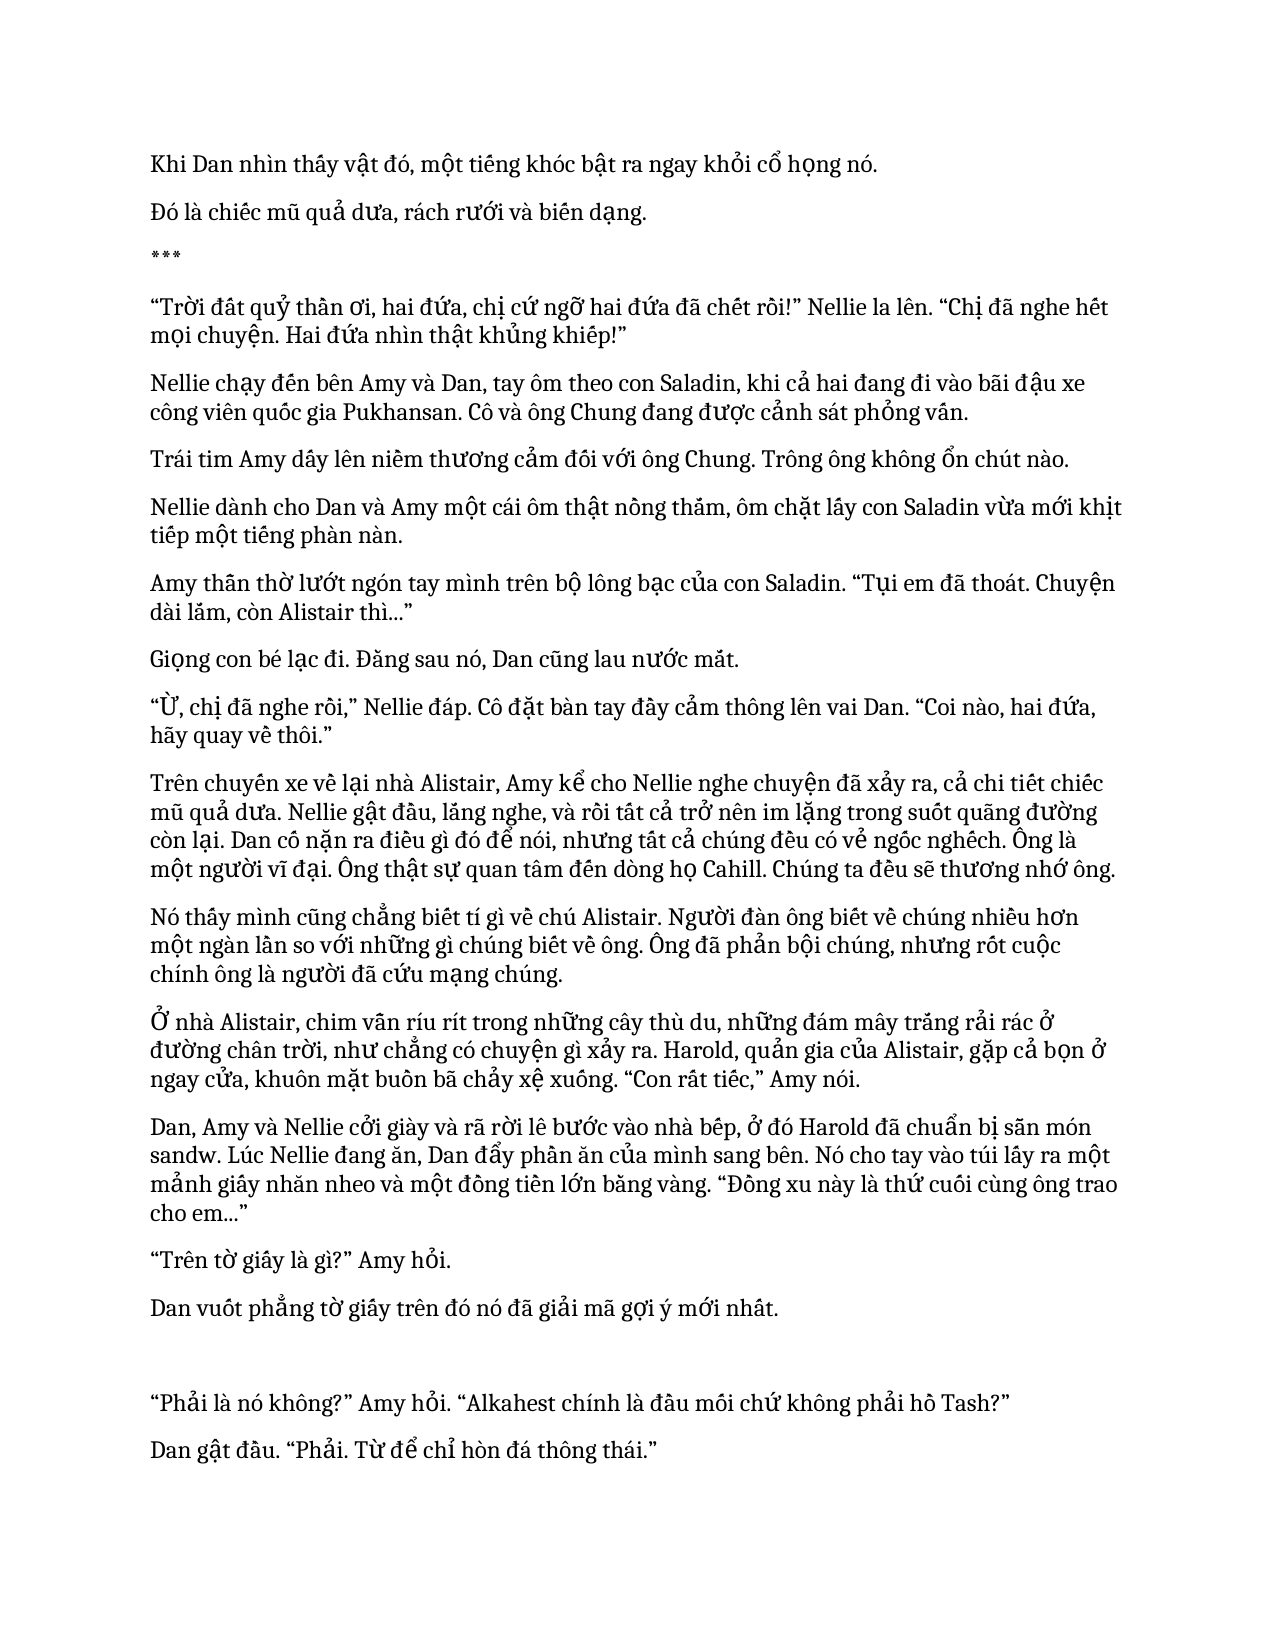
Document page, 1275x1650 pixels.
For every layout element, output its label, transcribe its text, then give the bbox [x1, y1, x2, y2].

text Đó là chiếc mũ quả dưa, rách rưới và biến dạng. [150, 197, 1125, 226]
text Ở nhà Alistair, chim vẫn ríu rít trong những cây thù du, những đám mây trắng rải rác ở đường chân trời, như chẳng có chuyện gì xảy ra. Harold, quản gia của Alistair, gặp cả bọn ở ngay cửa, khuôn mặt buồn bã chảy xệ xuống. “Con rất tiếc,” Amy nói. [150, 1007, 1125, 1094]
text Nellie chạy đến bên Amy và Dan, tay ôm theo con Saladin, khi cả hai đang đi vào bãi đậu xe công viên quốc gia Pukhansan. Cô và ông Chung đang được cảnh sát phỏng vấn. [150, 369, 1125, 426]
text Nellie dành cho Dan và Amy một cái ôm thật nồng thắm, ôm chặt lấy con Saladin vừa mới khịt tiếp một tiếng phàn nàn. [150, 492, 1125, 550]
text Trên chuyến xe về lại nhà Alistair, Amy kể cho Nellie nghe chuyện đã xảy ra, cả chi tiết chiếc mũ quả dưa. Nellie gật đầu, lắng nghe, và rồi tất cả trở nên im lặng trong suốt quãng đường còn lại. Dan cố nặn ra điều gì đó để nói, nhưng tất cả chúng đều có vẻ ngốc nghếch. Ông là một người vĩ đại. Ông thật sự quan tâm đến dòng họ Cahill. Chúng ta đều sẽ thương nhớ ông. [150, 769, 1125, 884]
text “Ừ, chị đã nghe rồi,” Nellie đáp. Cô đặt bàn tay đầy cảm thông lên vai Dan. “Coi nào, hai đứa, hãy quay về thôi.” [150, 692, 1125, 750]
text Trái tim Amy dấy lên niềm thương cảm đối với ông Chung. Trông ông không ổn chút nào. [150, 445, 1125, 474]
text *** [150, 245, 1125, 274]
text Dan vuốt phẳng tờ giấy trên đó nó đã giải mã gợi ý mới nhất. [150, 1294, 1125, 1322]
text Amy thẫn thờ lướt ngón tay mình trên bộ lông bạc của con Saladin. “Tụi em đã thoát. Chuyện dài lắm, còn Alistair thì...” [150, 569, 1125, 626]
text Dan gật đầu. “Phải. Từ để chỉ hòn đá thông thái.” [150, 1436, 1125, 1465]
text “Phải là nó không?” Amy hỏi. “Alkahest chính là đầu mối chứ không phải hồ Tash?” [150, 1389, 1125, 1417]
text “Trời đất quỷ thần ơi, hai đứa, chị cứ ngỡ hai đứa đã chết rồi!” Nellie la lên. “Chị đã nghe hết mọi chuyện. Hai đứa nhìn thật khủng khiếp!” [150, 292, 1125, 350]
text Nó thấy mình cũng chẳng biết tí gì về chú Alistair. Người đàn ông biết về chúng nhiều hơn một ngàn lần so với những gì chúng biết về ông. Ông đã phản bội chúng, nhưng rốt cuộc chính ông là người đã cứu mạng chúng. [150, 902, 1125, 989]
text Giọng con bé lạc đi. Đằng sau nó, Dan cũng lau nước mắt. [150, 645, 1125, 674]
text Khi Dan nhìn thấy vật đó, một tiếng khóc bật ra ngay khỏi cổ họng nó. [150, 150, 1125, 179]
text Dan, Amy và Nellie cởi giày và rã rời lê bước vào nhà bếp, ở đó Harold đã chuẩn bị sẵn món sandw. Lúc Nellie đang ăn, Dan đẩy phần ăn của mình sang bên. Nó cho tay vào túi lấy ra một mảnh giấy nhăn nheo và một đồng tiền lớn bằng vàng. “Đồng xu này là thứ cuối cùng ông trao cho em...” [150, 1112, 1125, 1227]
text “Trên tờ giấy là gì?” Amy hỏi. [150, 1246, 1125, 1275]
